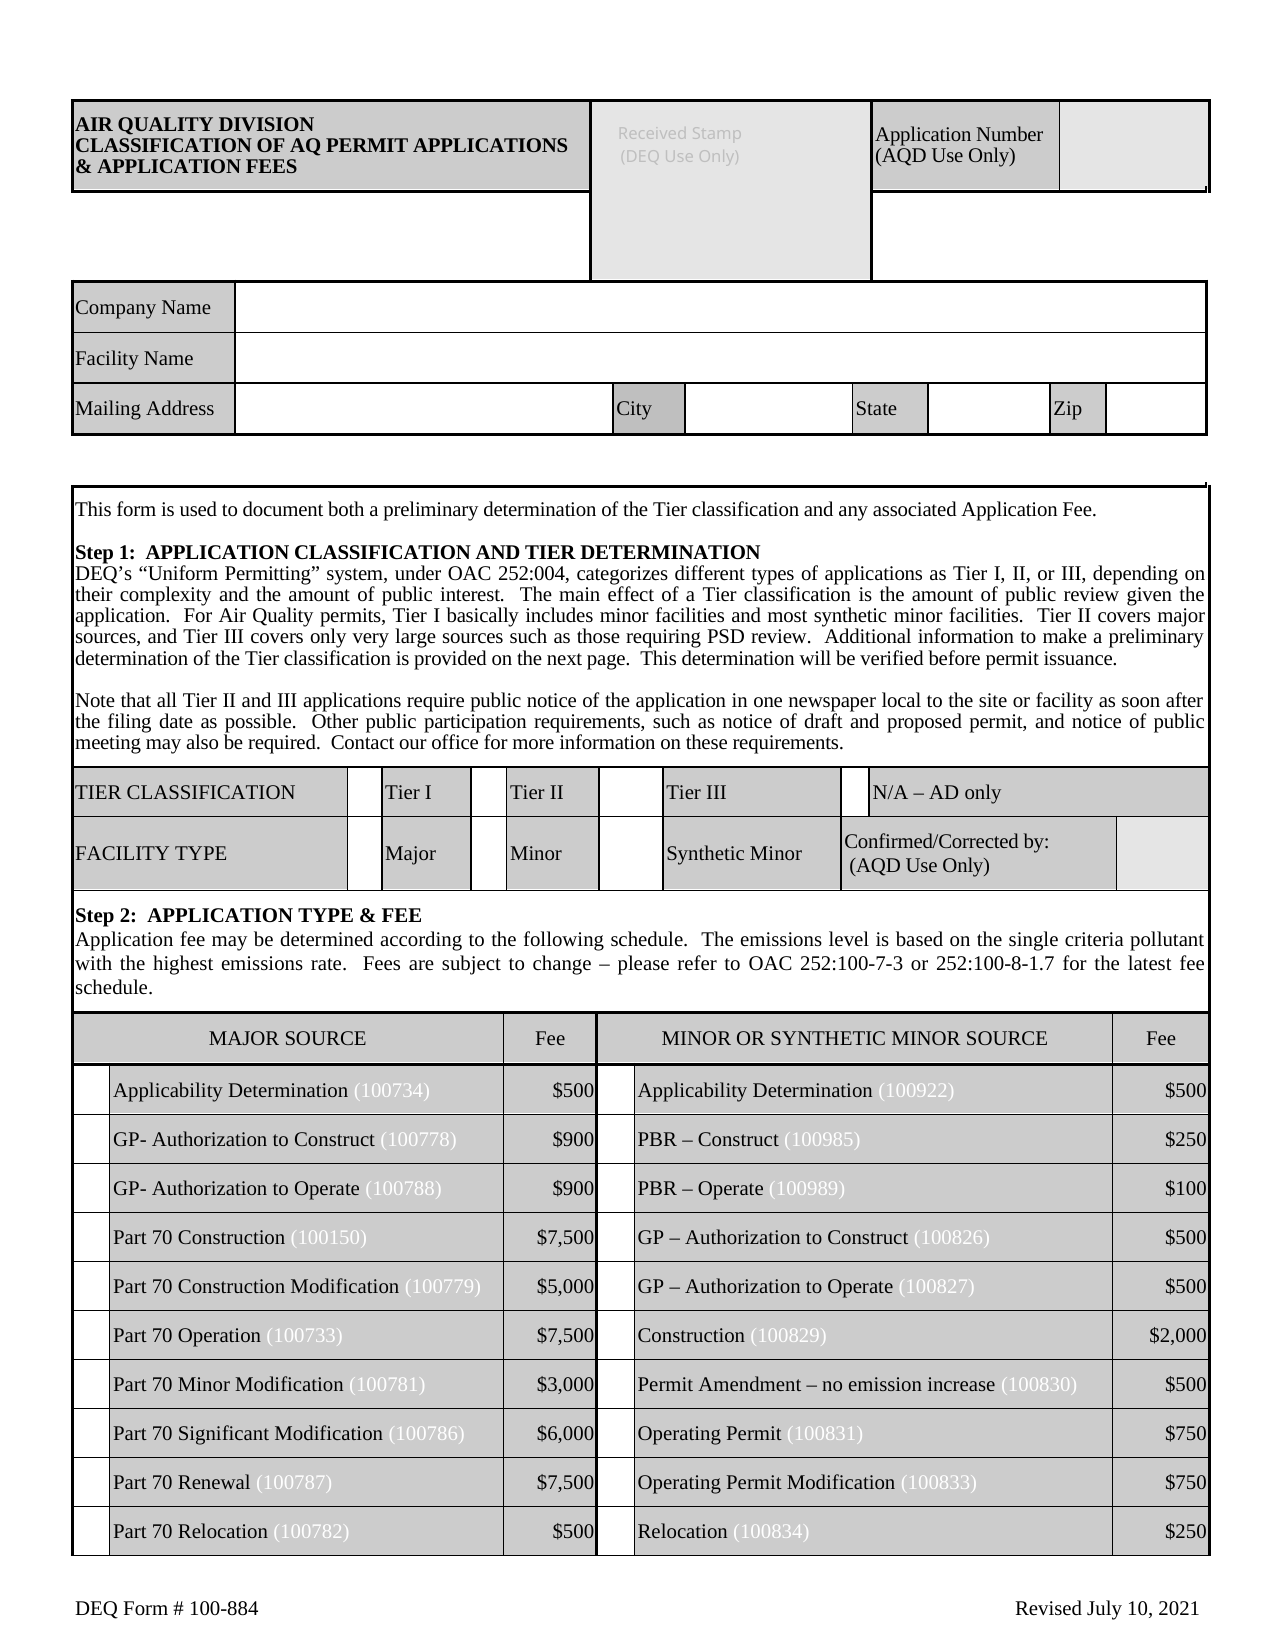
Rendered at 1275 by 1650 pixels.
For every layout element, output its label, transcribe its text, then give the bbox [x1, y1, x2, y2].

table_cell [598, 1164, 634, 1212]
table_cell Synthetic Minor [664, 817, 840, 889]
table_cell [72, 193, 589, 279]
table_header AIR QUALITY DIVISION CLASSIFICATION OF AQ PERMIT APPLICATIONS & APPLICATION FEES [74, 102, 589, 189]
table_cell Relocation (100834) [635, 1507, 1112, 1555]
table_cell [598, 1507, 634, 1555]
table_cell GP- Authorization to Operate (100788) [110, 1164, 503, 1212]
table_cell [873, 193, 1207, 279]
table_cell $500 [1113, 1360, 1208, 1408]
table_cell GP – Authorization to Construct (100826) [635, 1213, 1112, 1261]
table_cell [236, 333, 1205, 382]
table_cell [600, 768, 662, 816]
table_cell Tier I [383, 768, 470, 816]
table_cell TIER CLASSIFICATION [74, 768, 347, 816]
table_cell Part 70 Renewal (100787) [110, 1458, 503, 1506]
table_cell Tier II [507, 768, 598, 816]
table_cell Fee [1113, 1014, 1208, 1062]
table_cell [598, 1262, 634, 1310]
table_cell Applicability Determination (100922) [635, 1066, 1112, 1113]
table_cell [472, 768, 506, 816]
table_cell Part 70 Significant Modification (100786) [110, 1409, 503, 1457]
table_cell $3,000 [504, 1360, 595, 1408]
table_cell [74, 1164, 109, 1212]
table_cell Company Name [74, 283, 234, 332]
table_header Application Number (AQD Use Only) [873, 102, 1059, 189]
table_cell $100 [1113, 1164, 1208, 1212]
table_cell Construction (100829) [635, 1311, 1112, 1359]
table_cell [929, 384, 1049, 433]
table_cell Minor [507, 817, 598, 889]
table_cell Zip [1051, 384, 1105, 433]
table_cell MINOR OR SYNTHETIC MINOR SOURCE [598, 1014, 1112, 1062]
table_cell [74, 1458, 109, 1506]
table_cell [598, 1213, 634, 1261]
table_cell GP- Authorization to Construct (100778) [110, 1115, 503, 1163]
table_cell N/A – AD only [870, 768, 1208, 816]
table_cell $7,500 [504, 1458, 595, 1506]
table_cell $500 [504, 1507, 595, 1555]
table_cell [74, 1213, 109, 1261]
table_cell [1117, 817, 1208, 889]
table_cell [348, 817, 381, 889]
table_cell [348, 768, 381, 816]
table_cell Operating Permit (100831) [635, 1409, 1112, 1457]
table_cell [74, 1262, 109, 1310]
table_cell Step 2: APPLICATION TYPE & FEE Application fee may be determined according to the following schedule. The emissions level is based on the single criteria pollutant with the highest emissions rate. Fees are subject to change – please refer to OAC 252:100-7-3 or 252:100-8-1.7 for the latest fee schedule. [74, 891, 1208, 1011]
table_cell Confirmed/Corrected by: (AQD Use Only) [842, 817, 1116, 889]
table_cell Operating Permit Modification (100833) [635, 1458, 1112, 1506]
table_cell [598, 1066, 634, 1113]
table_cell Mailing Address [74, 384, 234, 433]
table_cell $5,000 [504, 1262, 595, 1310]
table_cell [686, 384, 852, 433]
table_cell This form is used to document both a preliminary determination of the Tier classification and any associated Application Fee. Step 1: APPLICATION CLASSIFICATION AND TIER DETERMINATION DEQ’s “Uniform Permitting” system, under OAC 252:004, categorizes different types of applications as Tier I, II, or III, depending on their complexity and the amount of public interest. The main effect of a Tier classification is the amount of public review given the application. For Air Quality permits, Tier I basically includes minor facilities and most synthetic minor facilities. Tier II covers major sources, and Tier III covers only very large sources such as those requiring PSD review. Additional information to make a preliminary determination of the Tier classification is provided on the next page. This determination will be verified before permit issuance. Note that all Tier II and III applications require public notice of the application in one newspaper local to the site or facility as soon after the filing date as possible. Other public participation requirements, such as notice of draft and proposed permit, and notice of public meeting may also be required. Contact our office for more information on these requirements. [74, 485, 1208, 766]
table_cell $500 [1113, 1066, 1208, 1113]
table_cell [600, 817, 662, 889]
table_cell $500 [504, 1066, 595, 1113]
table_cell $750 [1113, 1409, 1208, 1457]
table_cell $7,500 [504, 1311, 595, 1359]
table_cell Part 70 Construction (100150) [110, 1213, 503, 1261]
table_cell $6,000 [504, 1409, 595, 1457]
table_cell Tier III [664, 768, 840, 816]
table_cell Facility Name [74, 333, 234, 382]
table_cell [74, 1311, 109, 1359]
table_cell GP – Authorization to Operate (100827) [635, 1262, 1112, 1310]
table_cell PBR – Operate (100989) [635, 1164, 1112, 1212]
table_cell $750 [1113, 1458, 1208, 1506]
table_cell State [853, 384, 927, 433]
table_cell $250 [1113, 1507, 1208, 1555]
table_cell [842, 768, 868, 816]
table_cell [1107, 384, 1205, 433]
table_cell FACILITY TYPE [74, 817, 347, 889]
table_cell $7,500 [504, 1213, 595, 1261]
table_cell [72, 436, 1207, 485]
table_cell [598, 1360, 634, 1408]
table_cell [74, 1066, 109, 1113]
table_cell [598, 1409, 634, 1457]
table_header [1060, 102, 1208, 189]
table_cell Part 70 Minor Modification (100781) [110, 1360, 503, 1408]
table_cell Fee [504, 1014, 595, 1062]
table_cell [74, 1360, 109, 1408]
table_cell Part 70 Relocation (100782) [110, 1507, 503, 1555]
table_header [592, 102, 870, 279]
table_cell Major [383, 817, 470, 889]
table_cell PBR – Construct (100985) [635, 1115, 1112, 1163]
table_cell Applicability Determination (100734) [110, 1066, 503, 1113]
table_cell $900 [504, 1115, 595, 1163]
table_cell $250 [1113, 1115, 1208, 1163]
table_cell [598, 1311, 634, 1359]
table_cell [74, 1115, 109, 1163]
table_cell [472, 817, 506, 889]
table_cell [236, 384, 612, 433]
table_cell [74, 1409, 109, 1457]
table_cell Part 70 Operation (100733) [110, 1311, 503, 1359]
table_cell $500 [1113, 1262, 1208, 1310]
table_cell City [614, 384, 684, 433]
table_cell MAJOR SOURCE [74, 1014, 503, 1062]
table_cell $900 [504, 1164, 595, 1212]
table_cell [74, 1507, 109, 1555]
table_cell $2,000 [1113, 1311, 1208, 1359]
table_cell [598, 1115, 634, 1163]
table_cell Part 70 Construction Modification (100779) [110, 1262, 503, 1310]
table_cell [236, 283, 1205, 332]
table_cell Permit Amendment – no emission increase (100830) [635, 1360, 1112, 1408]
table_cell $500 [1113, 1213, 1208, 1261]
table_cell [598, 1458, 634, 1506]
